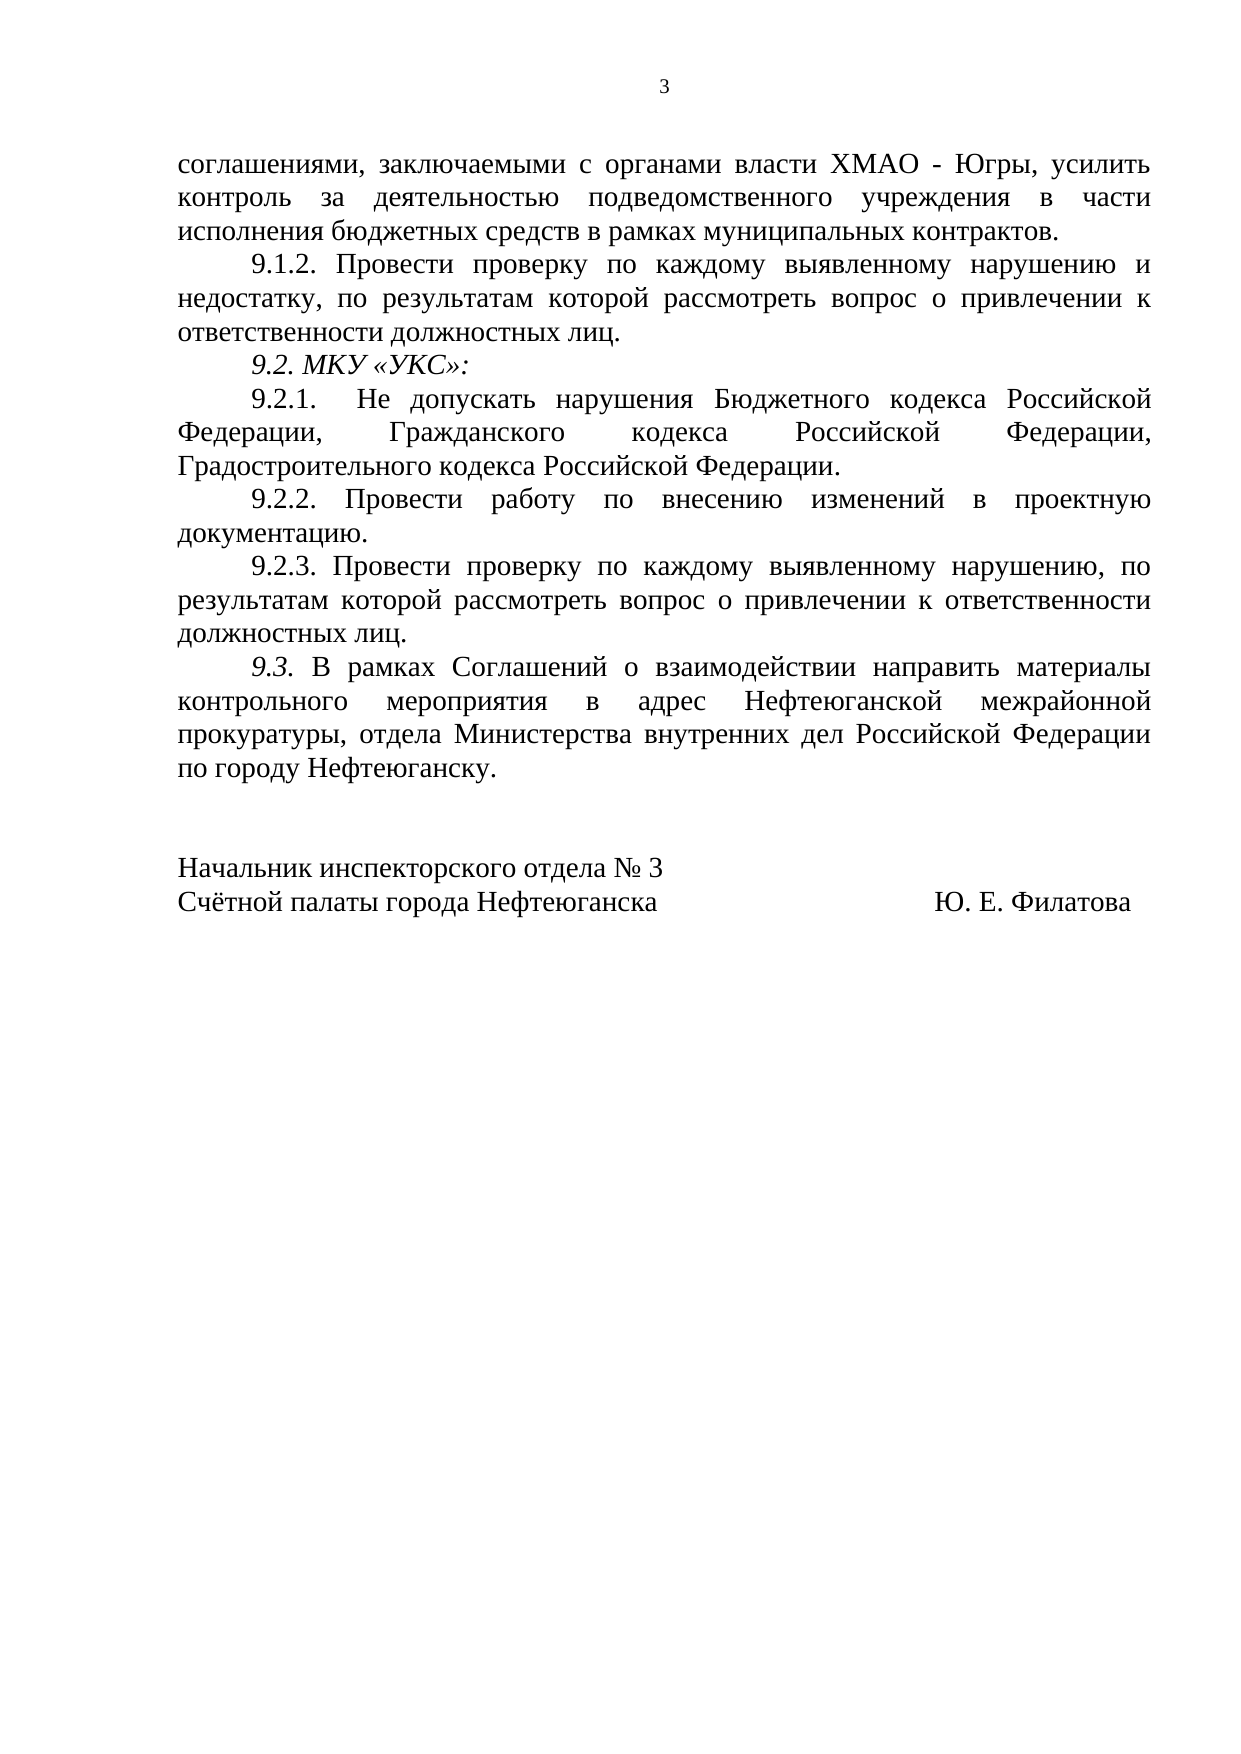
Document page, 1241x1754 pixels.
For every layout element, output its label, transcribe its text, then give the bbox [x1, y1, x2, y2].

text 9.2.2. Провести работу по внесению изменений в проектную документацию. [177, 481, 1152, 548]
text Счётной палаты города Нефтеюганска Ю. Е. Филатова [177, 884, 1152, 917]
text 9.1.2. Провести проверку по каждому выявленному нарушению и недостатку, по результатам которой рассмотреть вопрос о привлечении к ответственности должностных лиц. [177, 247, 1152, 347]
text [177, 146, 1152, 247]
text 9.2.1. Не допускать нарушения Бюджетного кодекса Российской Федерации, Гражданского кодекса Российской Федерации, Градостроительного кодекса Российской Федерации. [177, 381, 1152, 481]
text 9.3. В рамках Соглашений о взаимодействии направить материалы контрольного мероприятия в адрес Нефтеюганской межрайонной прокуратуры, отдела Министерства внутренних дел Российской Федерации по городу Нефтеюганску. [177, 649, 1152, 783]
text Начальник инспекторского отдела № 3 [177, 850, 1152, 884]
text 9.2. МКУ «УКС»: [177, 347, 1152, 381]
text 9.2.3. Провести проверку по каждому выявленному нарушению, по результатам которой рассмотреть вопрос о привлечении к ответственности должностных лиц. [177, 548, 1152, 649]
